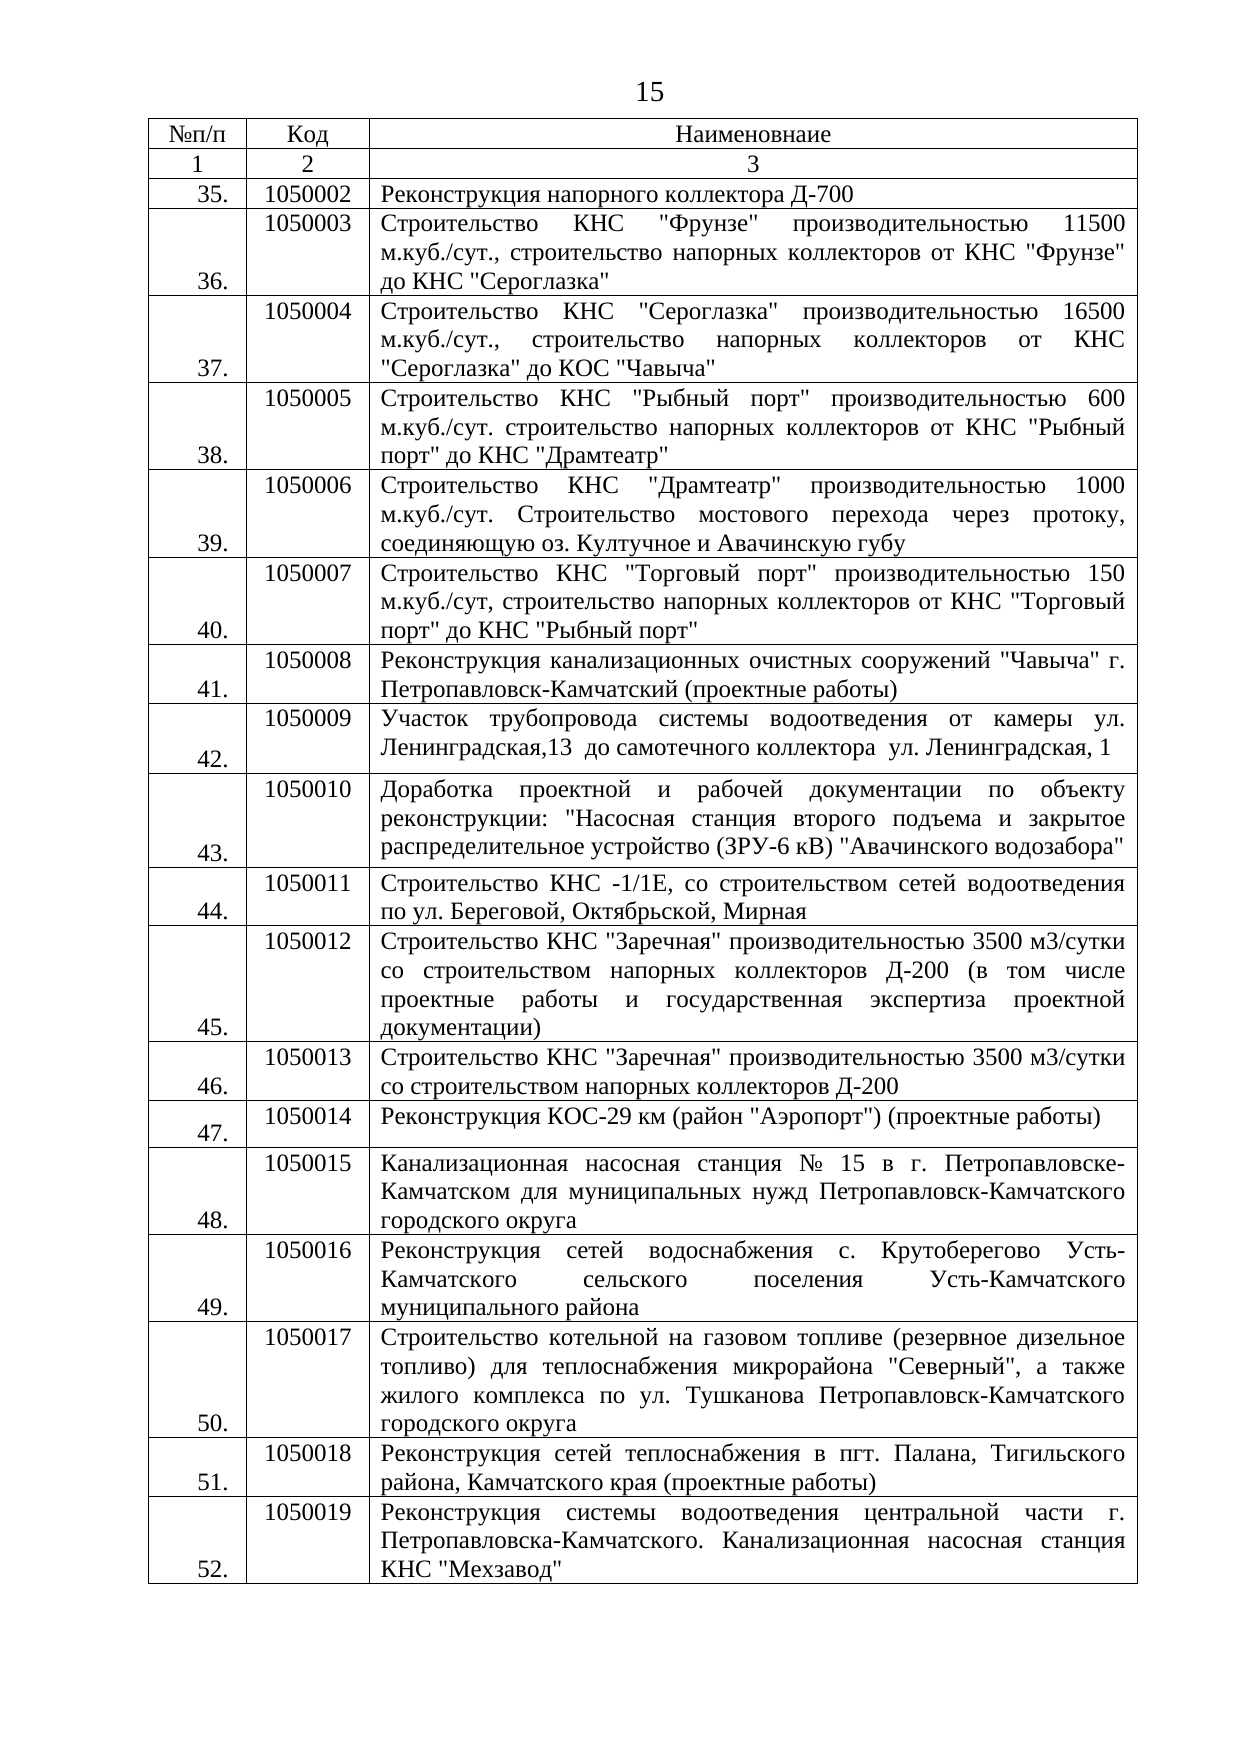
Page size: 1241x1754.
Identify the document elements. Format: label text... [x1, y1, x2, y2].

table_cell [149, 1042, 246, 1100]
table_cell [149, 774, 246, 867]
table_cell 3 [370, 149, 1137, 178]
table_cell 1050018 [247, 1438, 369, 1496]
table_cell Строительство КНС "Торговый порт" производительностью 150 м.куб./сут, строительство напорных коллекторов от КНС "Торговый порт" до КНС "Рыбный порт" [370, 558, 1137, 644]
table_cell Канализационная насосная станция № 15 в г. Петропавловске-Камчатском для муниципальных нужд Петропавловск-Камчатского городского округа [370, 1148, 1137, 1234]
table_cell 1050019 [247, 1497, 369, 1583]
table_cell Строительство КНС "Рыбный порт" производительностью 600 м.куб./сут. строительство напорных коллекторов от КНС "Рыбный порт" до КНС "Драмтеатр" [370, 383, 1137, 469]
table_cell 1050003 [247, 209, 369, 295]
table_cell [149, 1497, 246, 1583]
table_cell 1050010 [247, 774, 369, 867]
table_cell Строительство КНС "Сероглазка" производительностью 16500 м.куб./сут., строительство напорных коллекторов от КНС "Сероглазка" до КОС "Чавыча" [370, 296, 1137, 382]
table_cell 1050014 [247, 1101, 369, 1147]
table_cell [149, 296, 246, 382]
table_cell Строительство КНС -1/1Е, со строительством сетей водоотведения по ул. Береговой, Октябрьской, Мирная [370, 868, 1137, 925]
table_cell [149, 1148, 246, 1234]
table_cell [149, 1235, 246, 1321]
table_cell 1050016 [247, 1235, 369, 1321]
table_cell [149, 179, 246, 207]
table_header Код [247, 119, 369, 148]
table_cell [149, 558, 246, 644]
table_cell [149, 383, 246, 469]
table_cell 1050007 [247, 558, 369, 644]
table_cell 1050008 [247, 645, 369, 702]
table_cell Доработка проектной и рабочей документации по объекту реконструкции: "Насосная станция второго подъема и закрытое распределительное устройство (ЗРУ-6 кВ) "Авачинского водозабора" [370, 774, 1137, 867]
table_cell 1050017 [247, 1322, 369, 1437]
table_cell 1050009 [247, 704, 369, 773]
table_cell [149, 1438, 246, 1496]
table_cell 1050002 [247, 179, 369, 207]
table_cell 1050013 [247, 1042, 369, 1100]
table_cell 1 [149, 149, 246, 178]
table_cell 1050006 [247, 470, 369, 557]
table_cell 1050011 [247, 868, 369, 925]
table_cell [149, 704, 246, 773]
table_cell [149, 1322, 246, 1437]
table_cell 1050005 [247, 383, 369, 469]
table_cell Строительство КНС "Фрунзе" производительностью 11500 м.куб./сут., строительство напорных коллекторов от КНС "Фрунзе" до КНС "Сероглазка" [370, 209, 1137, 295]
table_cell Реконструкция сетей теплоснабжения в пгт. Палана, Тигильского района, Камчатского края (проектные работы) [370, 1438, 1137, 1496]
table_cell Реконструкция напорного коллектора Д-700 [370, 179, 1137, 207]
table_cell Строительство КНС "Заречная" производительностью 3500 м3/сутки со строительством напорных коллекторов Д-200 [370, 1042, 1137, 1100]
table_cell 1050004 [247, 296, 369, 382]
table_cell Строительство КНС "Заречная" производительностью 3500 м3/сутки со строительством напорных коллекторов Д-200 (в том числе проектные работы и государственная экспертиза проектной документации) [370, 926, 1137, 1041]
table_cell Строительство котельной на газовом топливе (резервное дизельное топливо) для теплоснабжения микрорайона "Северный", а также жилого комплекса по ул. Тушканова Петропавловск-Камчатского городского округа [370, 1322, 1137, 1437]
table_cell Участок трубопровода системы водоотведения от камеры ул. Ленинградская,13 до самотечного коллектора ул. Ленинградская, 1 [370, 704, 1137, 773]
table_cell [149, 470, 246, 557]
table_cell Реконструкция КОС-29 км (район "Аэропорт") (проектные работы) [370, 1101, 1137, 1147]
table_cell Реконструкция системы водоотведения центральной части г. Петропавловска-Камчатского. Канализационная насосная станция КНС "Мехзавод" [370, 1497, 1137, 1583]
table_cell [149, 645, 246, 702]
table_cell Строительство КНС "Драмтеатр" производительностью 1000 м.куб./сут. Строительство мостового перехода через протоку, соединяющую оз. Култучное и Авачинскую губу [370, 470, 1137, 557]
table_header №п/п [149, 119, 246, 148]
table_cell Реконструкция сетей водоснабжения с. Крутоберегово Усть-Камчатского сельского поселения Усть-Камчатского муниципального района [370, 1235, 1137, 1321]
table_cell [149, 209, 246, 295]
table_cell [149, 926, 246, 1041]
table_cell Реконструкция канализационных очистных сооружений "Чавыча" г. Петропавловск-Камчатский (проектные работы) [370, 645, 1137, 702]
table_cell 1050015 [247, 1148, 369, 1234]
table_header Наименовнаие [370, 119, 1137, 148]
table_cell 2 [247, 149, 369, 178]
table_cell [149, 868, 246, 925]
table_cell 1050012 [247, 926, 369, 1041]
table_cell [149, 1101, 246, 1147]
